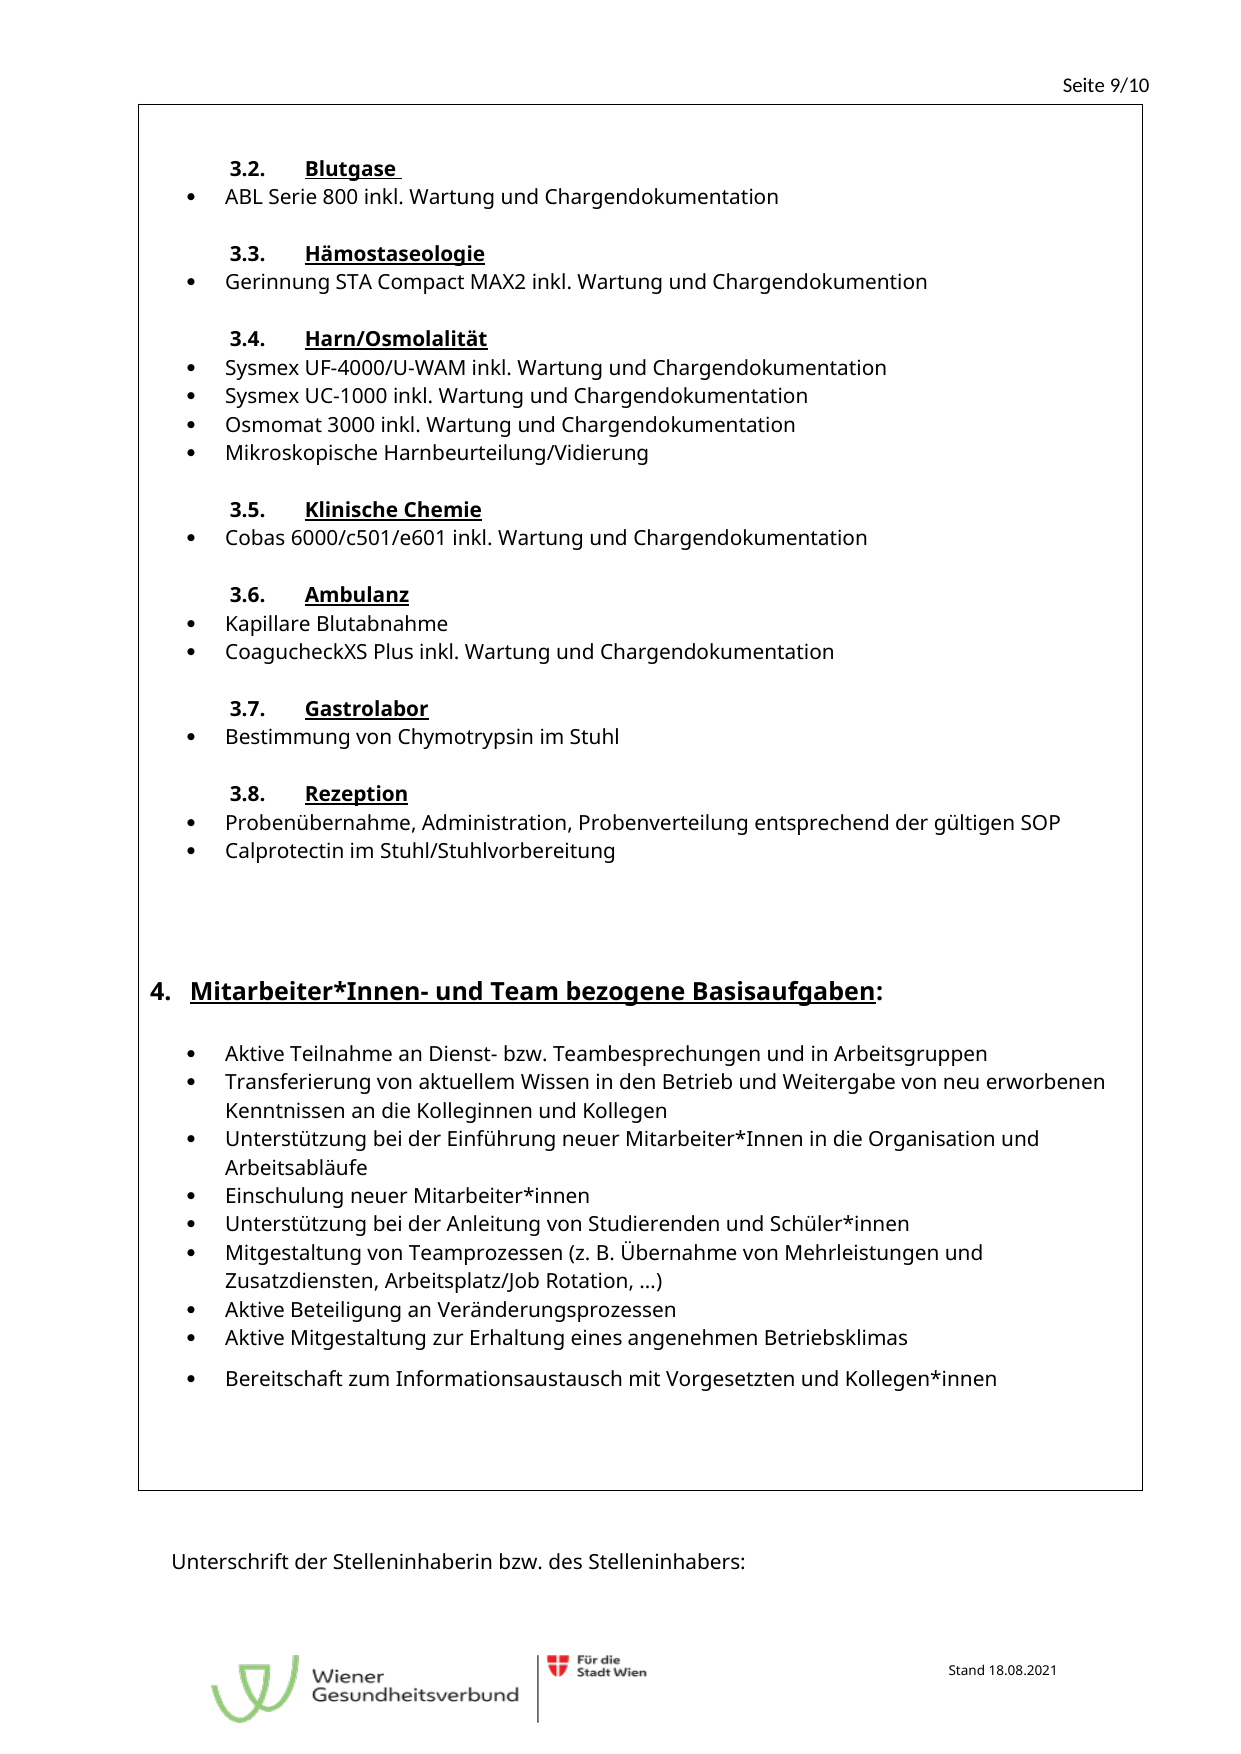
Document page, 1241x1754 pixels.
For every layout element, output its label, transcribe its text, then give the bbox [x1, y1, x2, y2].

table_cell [139, 105, 1142, 1490]
text Unterschrift der Stelleninhaberin bzw. des Stelleninhabers: [171, 1547, 1130, 1576]
